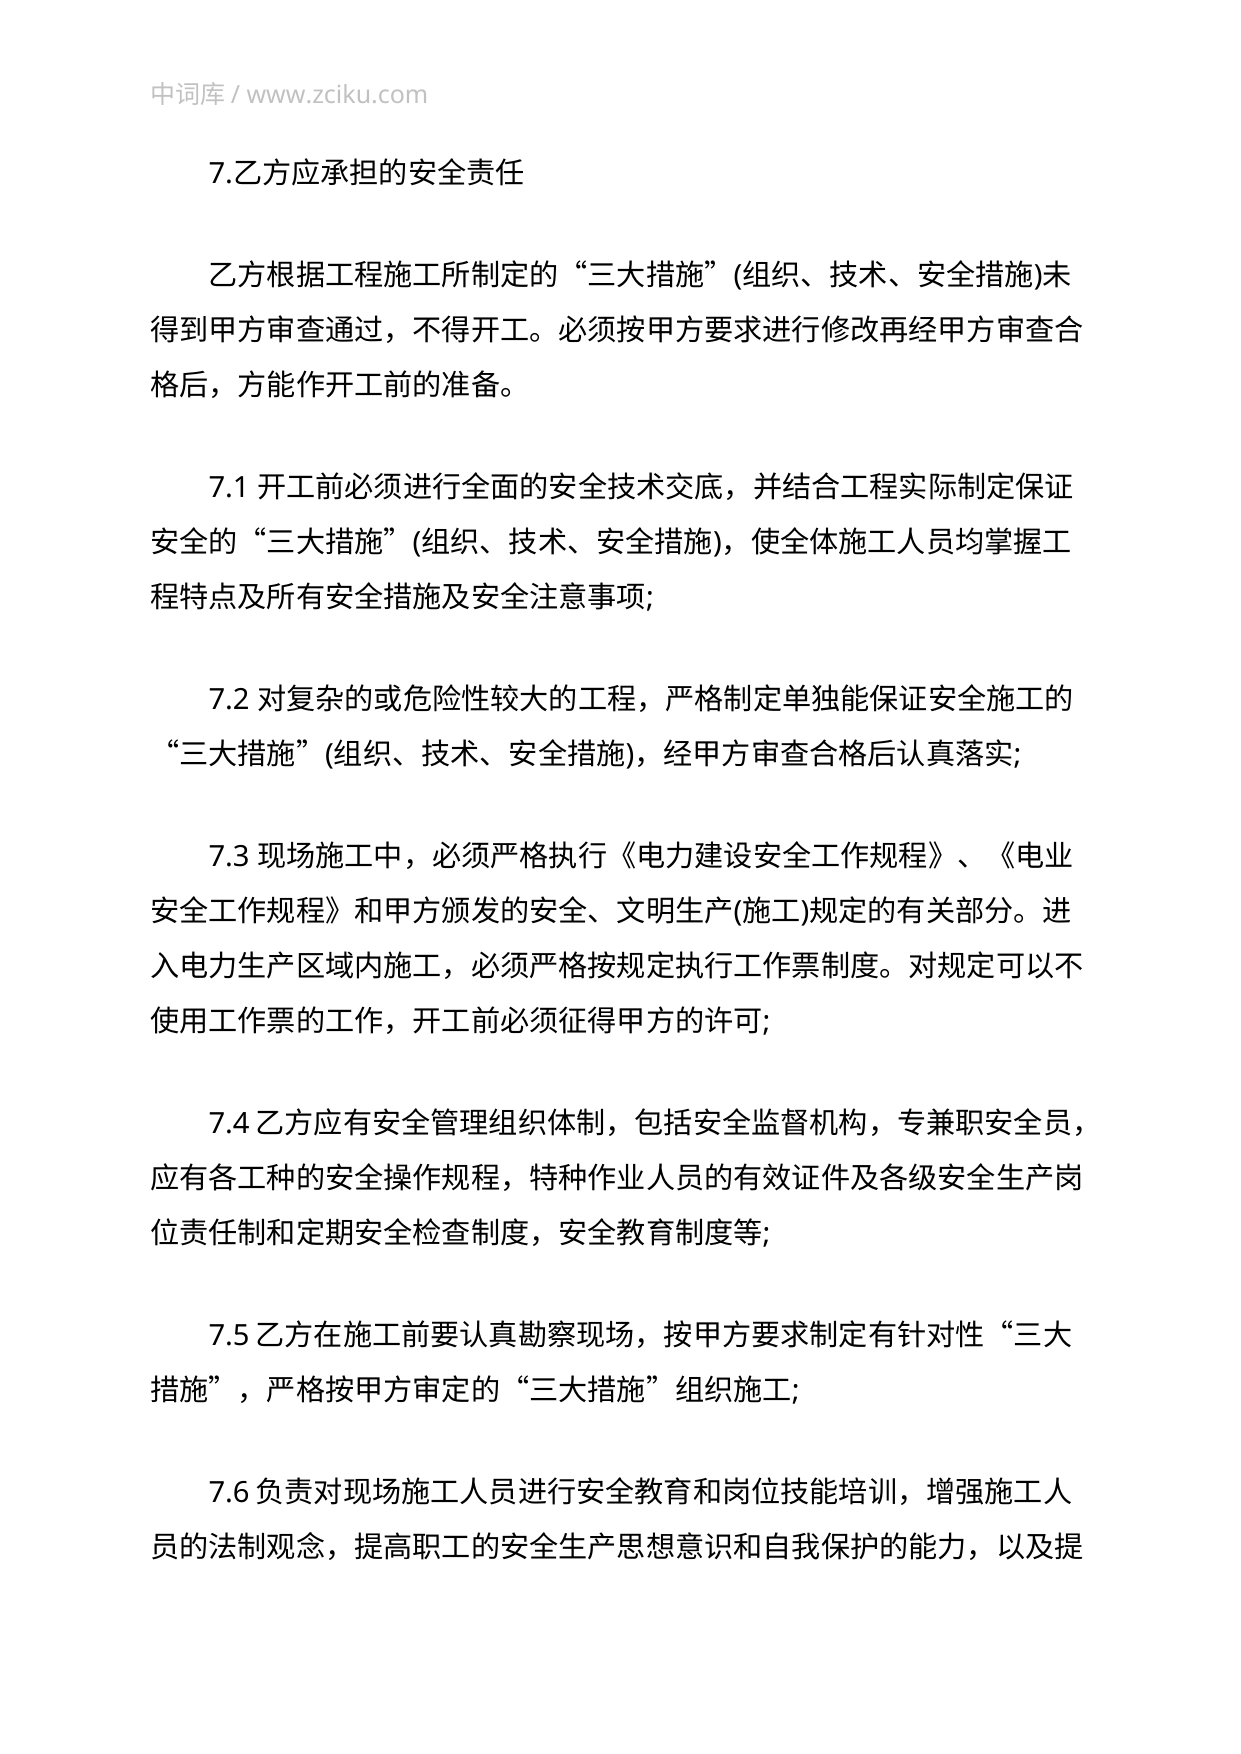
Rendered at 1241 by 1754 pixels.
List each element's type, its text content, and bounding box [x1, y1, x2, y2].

text 7.1 开工前必须进行全面的安全技术交底，并结合工程实际制定保证安全的“三大措施”(组织、技术、安全措施)，使全体施工人员均掌握工程特点及所有安全措施及安全注意事项; [150, 464, 1090, 616]
text 7.4乙方应有安全管理组织体制，包括安全监督机构，专兼职安全员，应有各工种的安全操作规程，特种作业人员的有效证件及各级安全生产岗位责任制和定期安全检查制度，安全教育制度等; [150, 1099, 1090, 1252]
text 乙方根据工程施工所制定的“三大措施”(组织、技术、安全措施)未得到甲方审查通过，不得开工。必须按甲方要求进行修改再经甲方审查合格后，方能作开工前的准备。 [150, 252, 1090, 404]
text 7.3 现场施工中，必须严格执行《电力建设安全工作规程》、《电业安全工作规程》和甲方颁发的安全、文明生产(施工)规定的有关部分。进入电力生产区域内施工，必须严格按规定执行工作票制度。对规定可以不使用工作票的工作，开工前必须征得甲方的许可; [150, 833, 1090, 1040]
text 7.2 对复杂的或危险性较大的工程，严格制定单独能保证安全施工的“三大措施”(组织、技术、安全措施)，经甲方审查合格后认真落实; [150, 676, 1090, 773]
text 7.乙方应承担的安全责任 [150, 150, 1090, 192]
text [150, 1468, 1090, 1566]
text 7.5乙方在施工前要认真勘察现场，按甲方要求制定有针对性“三大措施”，严格按甲方审定的“三大措施”组织施工; [150, 1311, 1090, 1409]
